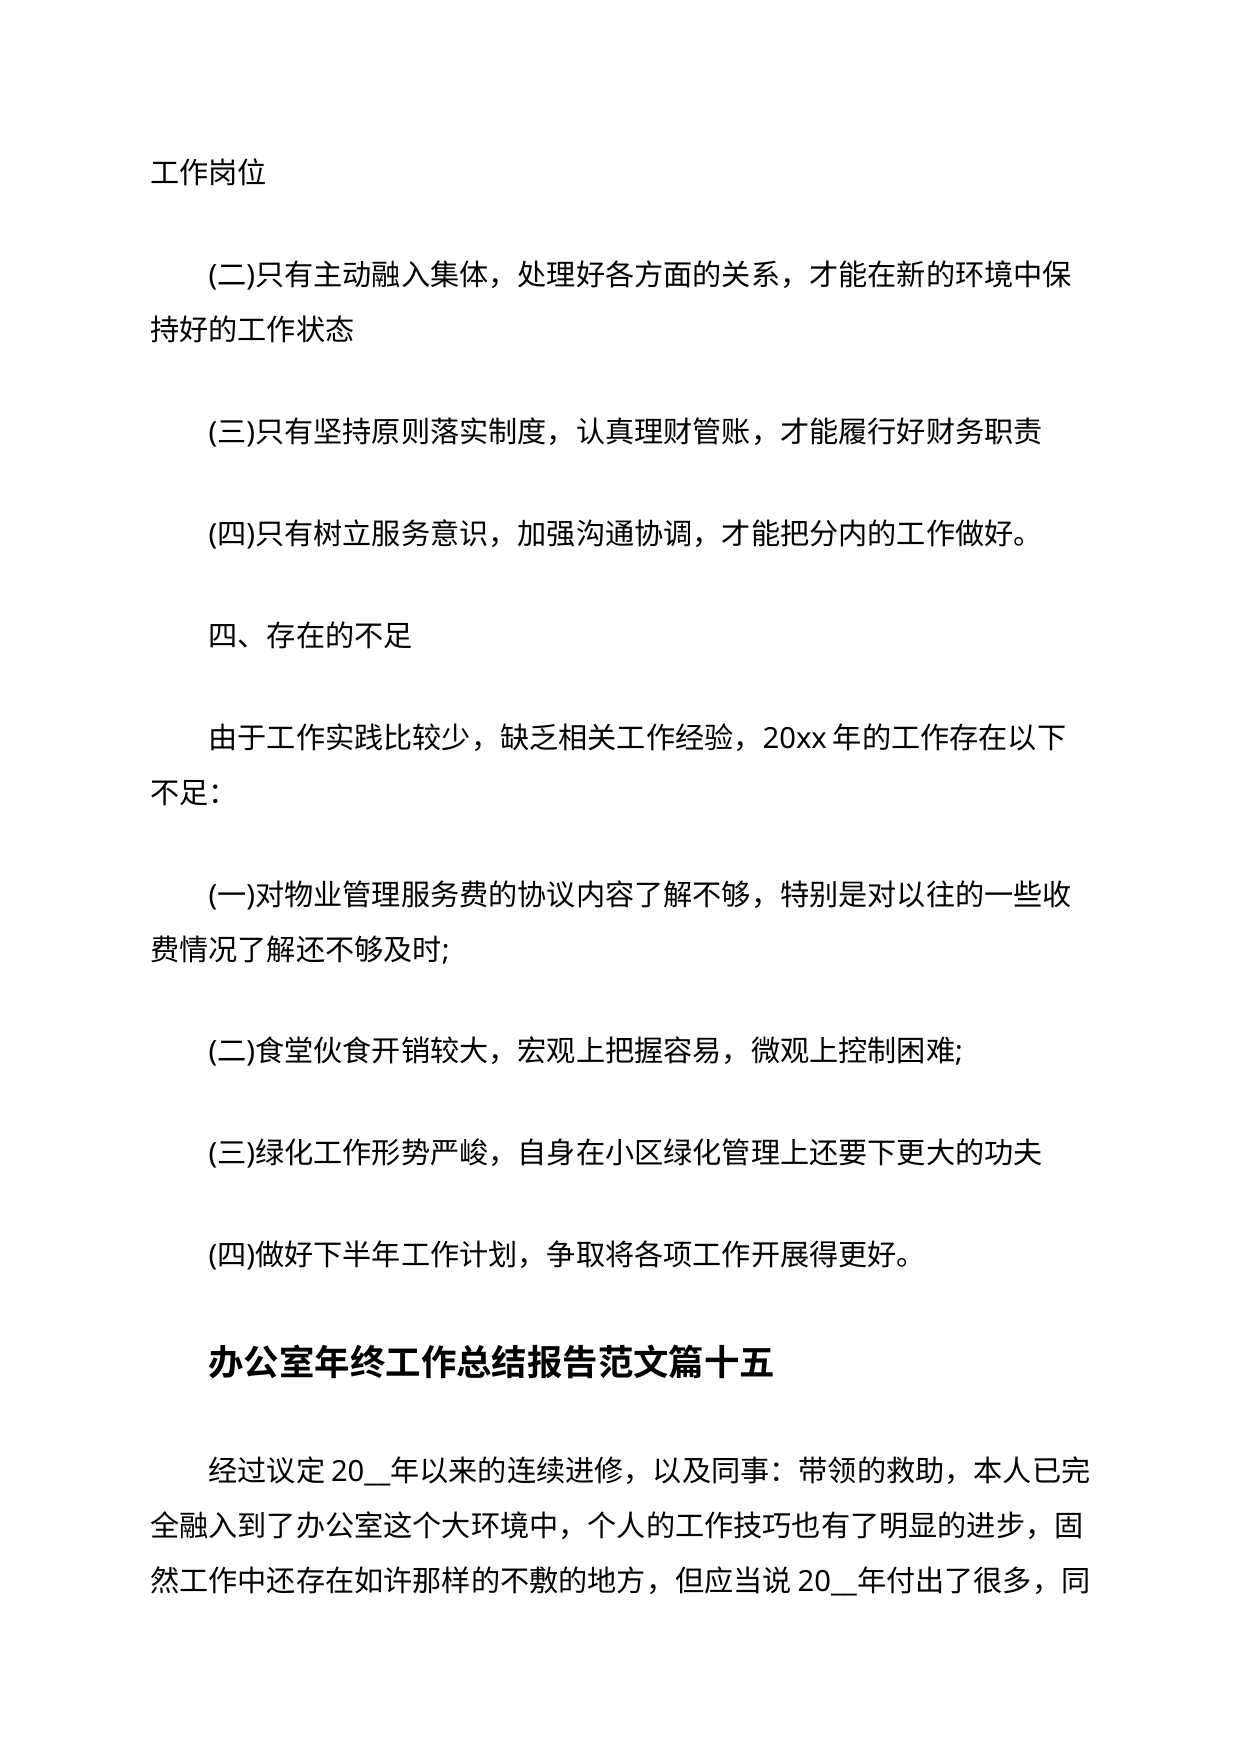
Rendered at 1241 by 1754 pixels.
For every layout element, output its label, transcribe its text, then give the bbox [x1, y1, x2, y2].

text (四)做好下半年工作计划，争取将各项工作开展得更好。 [150, 1232, 1090, 1274]
text 四、存在的不足 [150, 612, 1090, 655]
text 由于工作实践比较少，缺乏相关工作经验，20xx年的工作存在以下不足： [150, 714, 1090, 812]
text (四)只有树立服务意识，加强沟通协调，才能把分内的工作做好。 [150, 511, 1090, 553]
text (三)绿化工作形势严峻，自身在小区绿化管理上还要下更大的功夫 [150, 1130, 1090, 1172]
text 办公室年终工作总结报告范文篇十五 [150, 1334, 1090, 1385]
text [150, 150, 1090, 192]
text (二)只有主动融入集体，处理好各方面的关系，才能在新的环境中保持好的工作状态 [150, 252, 1090, 349]
text (二)食堂伙食开销较大，宏观上把握容易，微观上控制困难; [150, 1028, 1090, 1070]
text (三)只有坚持原则落实制度，认真理财管账，才能履行好财务职责 [150, 408, 1090, 451]
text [150, 1447, 1090, 1600]
text (一)对物业管理服务费的协议内容了解不够，特别是对以往的一些收费情况了解还不够及时; [150, 871, 1090, 968]
